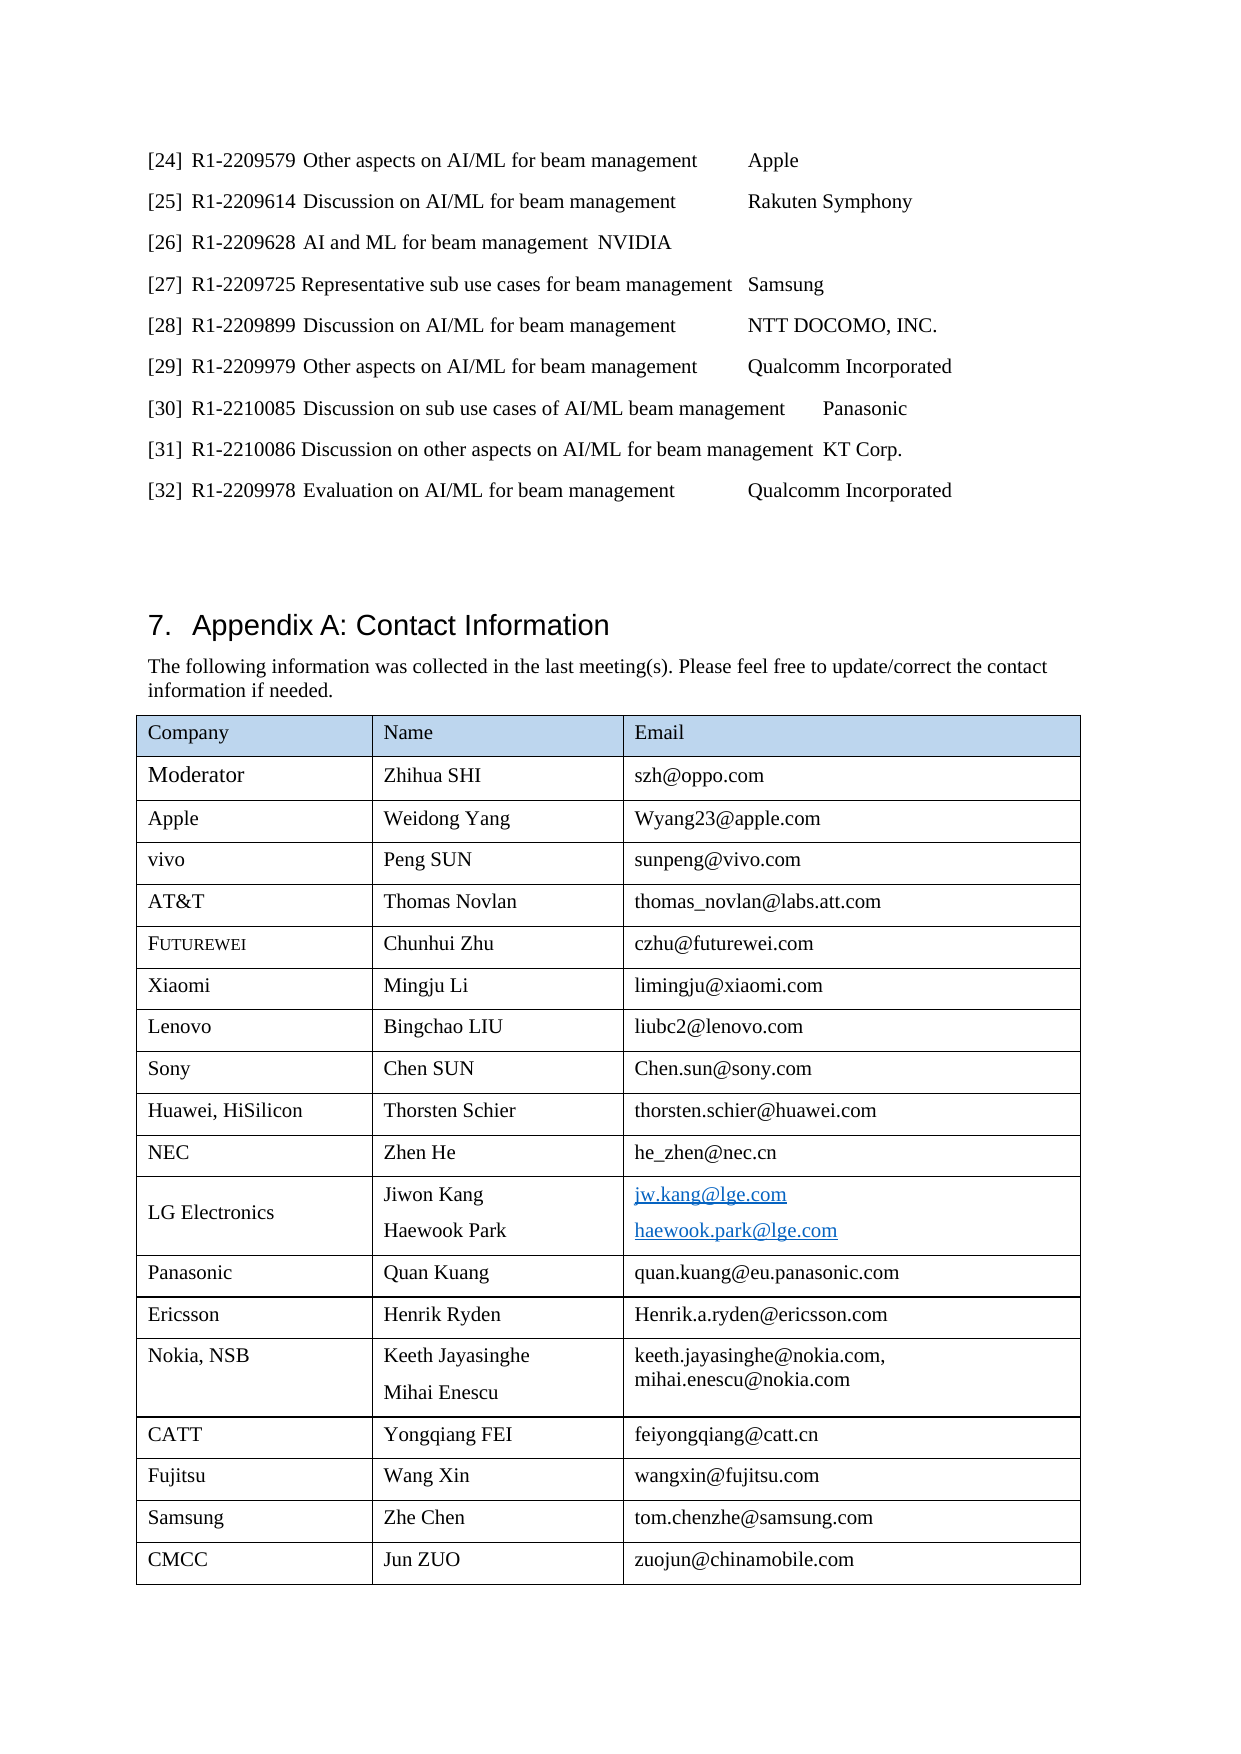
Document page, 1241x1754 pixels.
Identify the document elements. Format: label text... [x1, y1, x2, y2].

table_cell CATT [137, 1418, 372, 1458]
table_header Name [373, 716, 623, 756]
list R1-2209614 Discussion on AI/ML for beam management Rakuten Symphony [148, 189, 1093, 213]
table_cell Jun ZUO [373, 1543, 623, 1583]
table_cell Peng SUN [373, 843, 623, 884]
table_cell Zhihua SHI [373, 757, 623, 800]
table_cell Sony [137, 1052, 372, 1093]
table_cell vivo [137, 843, 372, 884]
table_cell keeth.jayasinghe@nokia.com, mihai.enescu@nokia.com [624, 1339, 1080, 1416]
table_cell Weidong Yang [373, 801, 623, 842]
table_cell Thorsten Schier [373, 1094, 623, 1134]
table_header Email [624, 716, 1080, 756]
table_cell NEC [137, 1136, 372, 1176]
table_header Company [137, 716, 372, 756]
table_cell Mingju Li [373, 969, 623, 1009]
table_cell Xiaomi [137, 969, 372, 1009]
table_cell thorsten.schier@huawei.com [624, 1094, 1080, 1134]
table_cell sunpeng@vivo.com [624, 843, 1080, 884]
table_cell Moderator [137, 757, 372, 800]
table_cell Keeth Jayasinghe Mihai Enescu [373, 1339, 623, 1416]
table_cell LG Electronics [137, 1177, 372, 1254]
table_cell Zhen He [373, 1136, 623, 1176]
table_cell Yongqiang FEI [373, 1418, 623, 1458]
table_cell he_zhen@nec.cn [624, 1136, 1080, 1176]
table_cell Jiwon Kang Haewook Park [373, 1177, 623, 1254]
subtitle Appendix A: Contact Information [148, 608, 1093, 641]
table_cell feiyongqiang@catt.cn [624, 1418, 1080, 1458]
list R1-2209628 AI and ML for beam management NVIDIA [148, 230, 1093, 254]
text The following information was collected in the last meeting(s). Please feel free to update/correct the contact information if needed. [148, 654, 1093, 702]
table_cell Ericsson [137, 1298, 372, 1338]
table_cell szh@oppo.com [624, 757, 1080, 800]
table_cell Fujitsu [137, 1459, 372, 1500]
table_cell Chen.sun@sony.com [624, 1052, 1080, 1093]
table_cell Panasonic [137, 1256, 372, 1296]
list R1-2210085 Discussion on sub use cases of AI/ML beam management Panasonic [148, 396, 1093, 420]
list R1-2210086 Discussion on other aspects on AI/ML for beam management KT Corp. [148, 437, 1093, 461]
table_cell Chunhui Zhu [373, 927, 623, 967]
table_cell jw.kang@lge.com haewook.park@lge.com [624, 1177, 1080, 1254]
list R1-2209899 Discussion on AI/ML for beam management NTT DOCOMO, INC. [148, 313, 1093, 337]
table_cell zuojun@chinamobile.com [624, 1543, 1080, 1583]
list R1-2209725 Representative sub use cases for beam management Samsung [148, 272, 1093, 296]
table_cell limingju@xiaomi.com [624, 969, 1080, 1009]
table_cell liubc2@lenovo.com [624, 1010, 1080, 1051]
table_cell quan.kuang@eu.panasonic.com [624, 1256, 1080, 1296]
table_cell Henrik Ryden [373, 1298, 623, 1338]
list R1-2209978 Evaluation on AI/ML for beam management Qualcomm Incorporated [148, 478, 1093, 502]
table_cell czhu@futurewei.com [624, 927, 1080, 967]
table_cell Apple [137, 801, 372, 842]
table_cell Samsung [137, 1501, 372, 1542]
table_cell thomas_novlan@labs.att.com [624, 885, 1080, 926]
table_cell Thomas Novlan [373, 885, 623, 926]
table_cell Lenovo [137, 1010, 372, 1051]
table_cell AT&T [137, 885, 372, 926]
table_cell wangxin@fujitsu.com [624, 1459, 1080, 1500]
table_cell Nokia, NSB [137, 1339, 372, 1416]
list R1-2209579 Other aspects on AI/ML for beam management Apple [148, 148, 1093, 172]
table_cell Bingchao LIU [373, 1010, 623, 1051]
table_cell Chen SUN [373, 1052, 623, 1093]
table_cell Wang Xin [373, 1459, 623, 1500]
list R1-2209979 Other aspects on AI/ML for beam management Qualcomm Incorporated [148, 354, 1093, 378]
table_cell tom.chenzhe@samsung.com [624, 1501, 1080, 1542]
table_cell Huawei, HiSilicon [137, 1094, 372, 1134]
table_cell Futurewei [137, 927, 372, 967]
table_cell Henrik.a.ryden@ericsson.com [624, 1298, 1080, 1338]
table_cell CMCC [137, 1543, 372, 1583]
table_cell Wyang23@apple.com [624, 801, 1080, 842]
table_cell Quan Kuang [373, 1256, 623, 1296]
table_cell Zhe Chen [373, 1501, 623, 1542]
